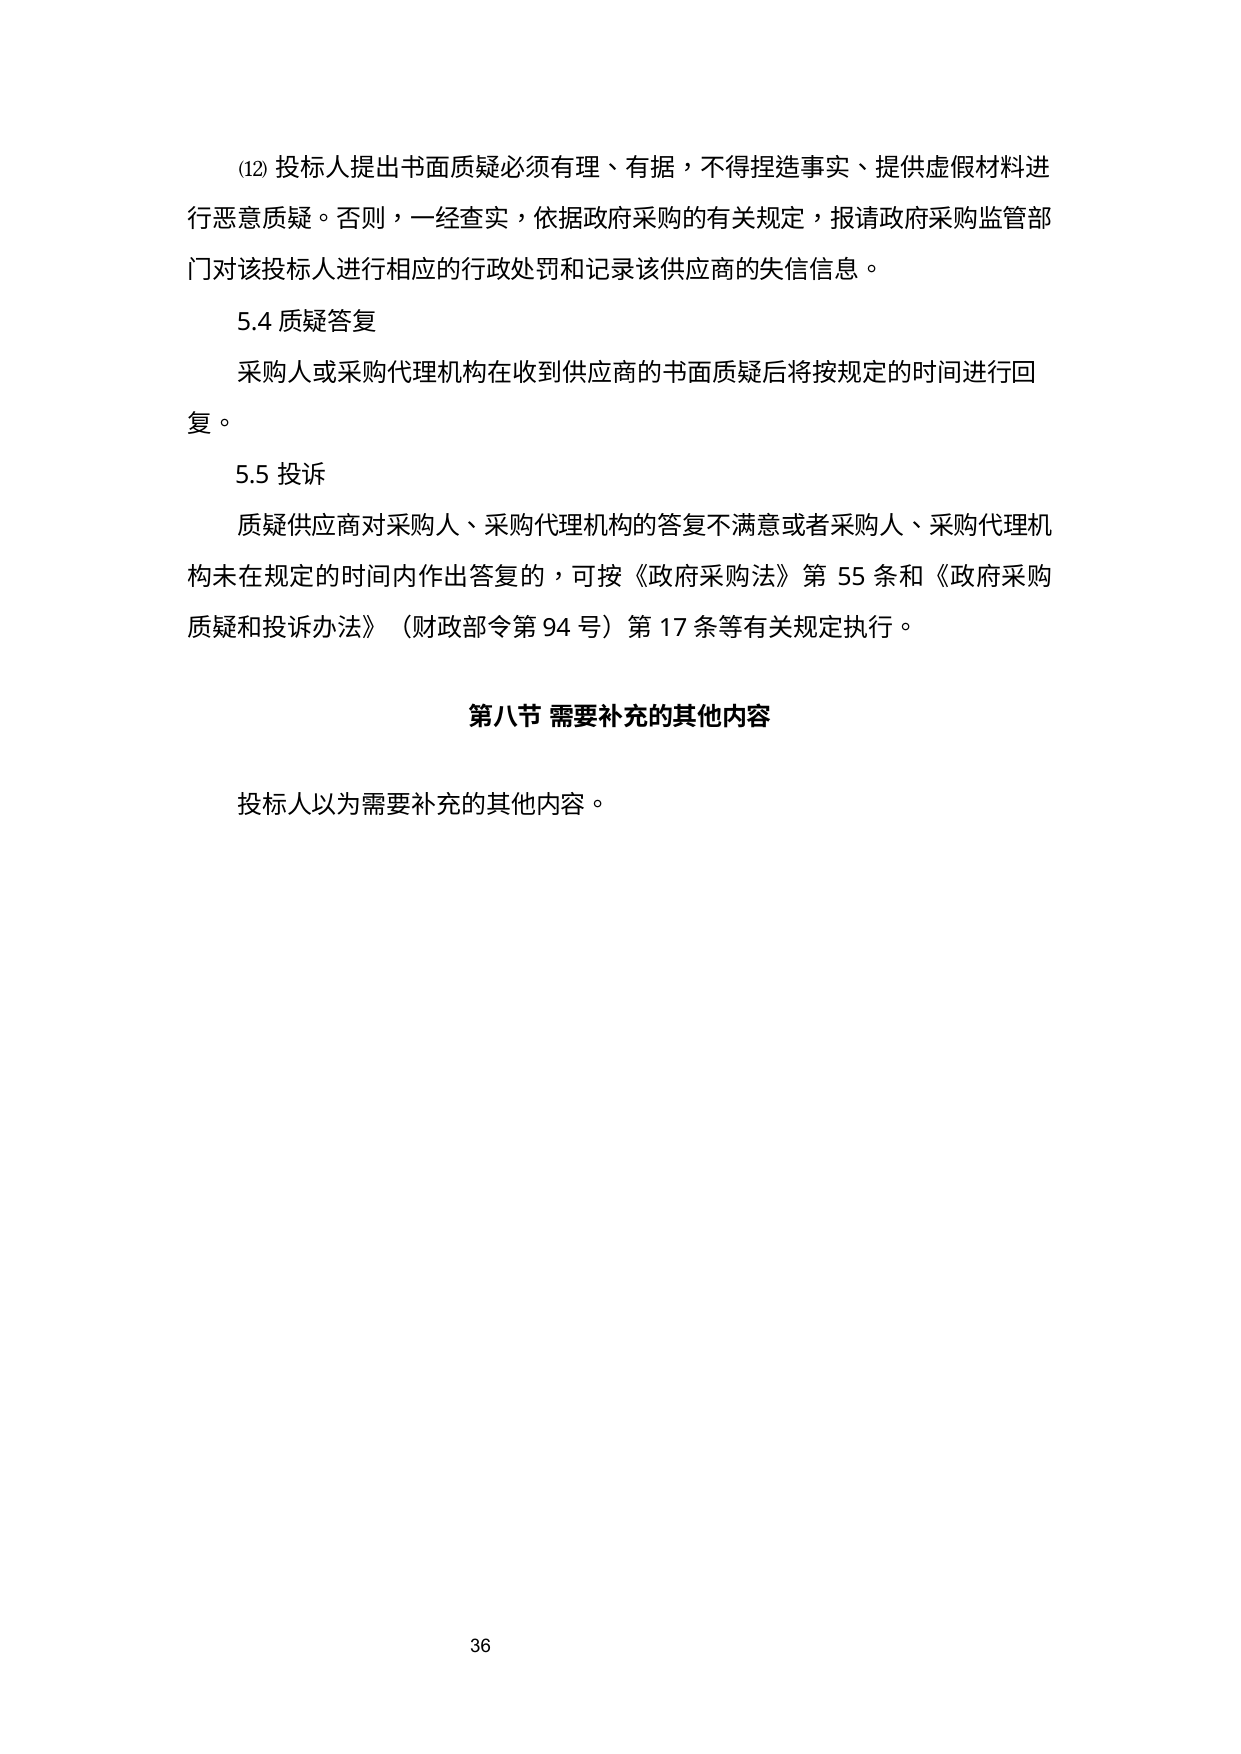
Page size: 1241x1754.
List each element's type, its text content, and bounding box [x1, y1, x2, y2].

text 质疑供应商对采购人、采购代理机构的答复不满意或者采购人、采购代理机构未在规定的时间内作出答复的，可按《政府采购法》第 55 条和《政府采购质疑和投诉办法》（财政部令第94 号）第 17 条等有关规定执行。 [187, 507, 1053, 643]
text 投标人以为需要补充的其他内容。 [187, 787, 1053, 821]
text ⑿ 投标人提出书面质疑必须有理、有据，不得捏造事实、提供虚假材料进行恶意质疑。否则，一经查实，依据政府采购的有关规定，报请政府采购监管部门对该投标人进行相应的行政处罚和记录该供应商的失信信息。 [187, 150, 1053, 286]
text 5.4 质疑答复 [187, 303, 1053, 337]
text 5.5 投诉 [187, 456, 1053, 490]
text 采购人或采购代理机构在收到供应商的书面质疑后将按规定的时间进行回复。 [187, 354, 1053, 439]
text 第八节 需要补充的其他内容 [187, 698, 1053, 732]
